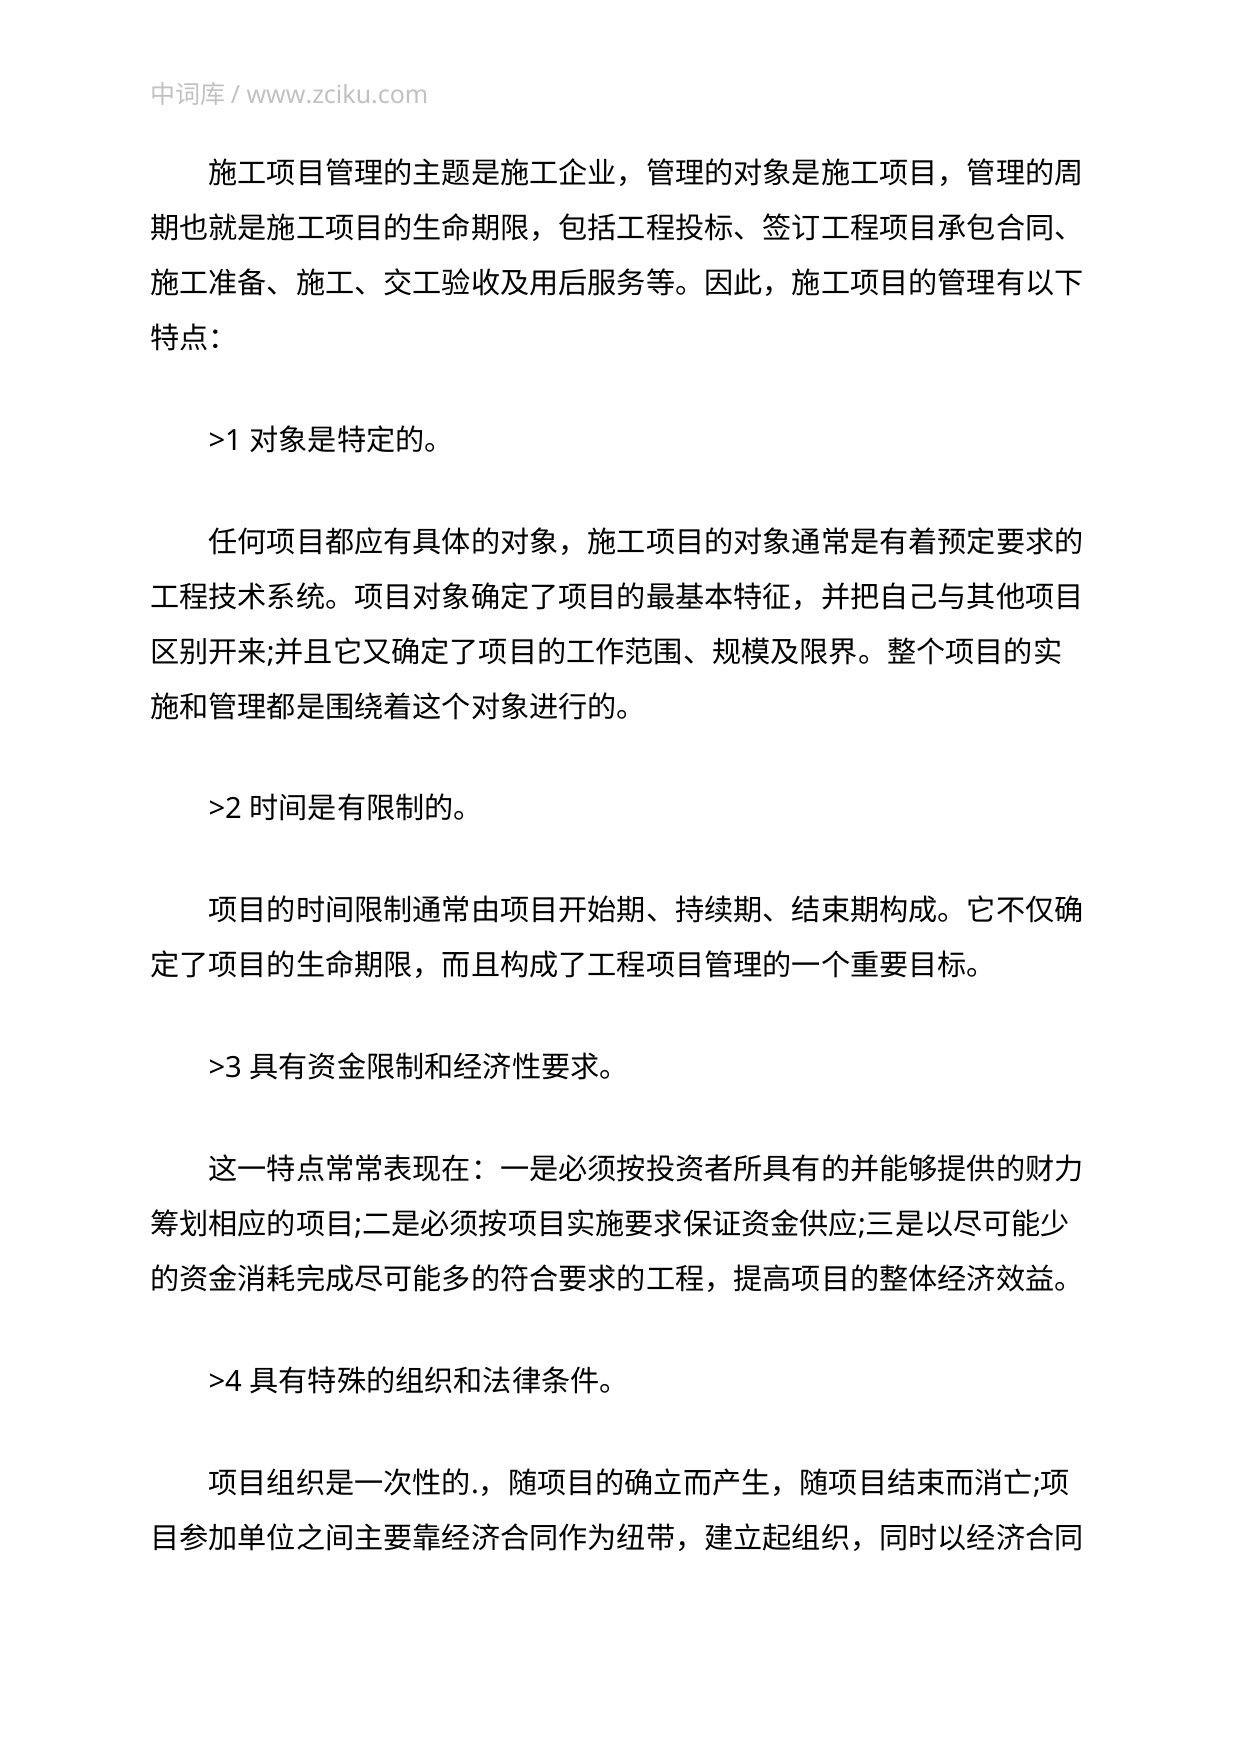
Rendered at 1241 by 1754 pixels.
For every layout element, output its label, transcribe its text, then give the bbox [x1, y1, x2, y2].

text 任何项目都应有具体的对象，施工项目的对象通常是有着预定要求的工程技术系统。项目对象确定了项目的最基本特征，并把自己与其他项目区别开来;并且它又确定了项目的工作范围、规模及限界。整个项目的实施和管理都是围绕着这个对象进行的。 [150, 518, 1090, 726]
text >1 对象是特定的。 [150, 416, 1090, 459]
text 施工项目管理的主题是施工企业，管理的对象是施工项目，管理的周期也就是施工项目的生命期限，包括工程投标、签订工程项目承包合同、施工准备、施工、交工验收及用后服务等。因此，施工项目的管理有以下特点： [150, 150, 1090, 357]
text >4 具有特殊的组织和法律条件。 [150, 1357, 1090, 1400]
text 这一特点常常表现在：一是必须按投资者所具有的并能够提供的财力筹划相应的项目;二是必须按项目实施要求保证资金供应;三是以尽可能少的资金消耗完成尽可能多的符合要求的工程，提高项目的整体经济效益。 [150, 1146, 1090, 1298]
text 项目的时间限制通常由项目开始期、持续期、结束期构成。它不仅确定了项目的生命期限，而且构成了工程项目管理的一个重要目标。 [150, 887, 1090, 984]
text >2 时间是有限制的。 [150, 785, 1090, 827]
text >3 具有资金限制和经济性要求。 [150, 1044, 1090, 1086]
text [150, 1459, 1090, 1557]
